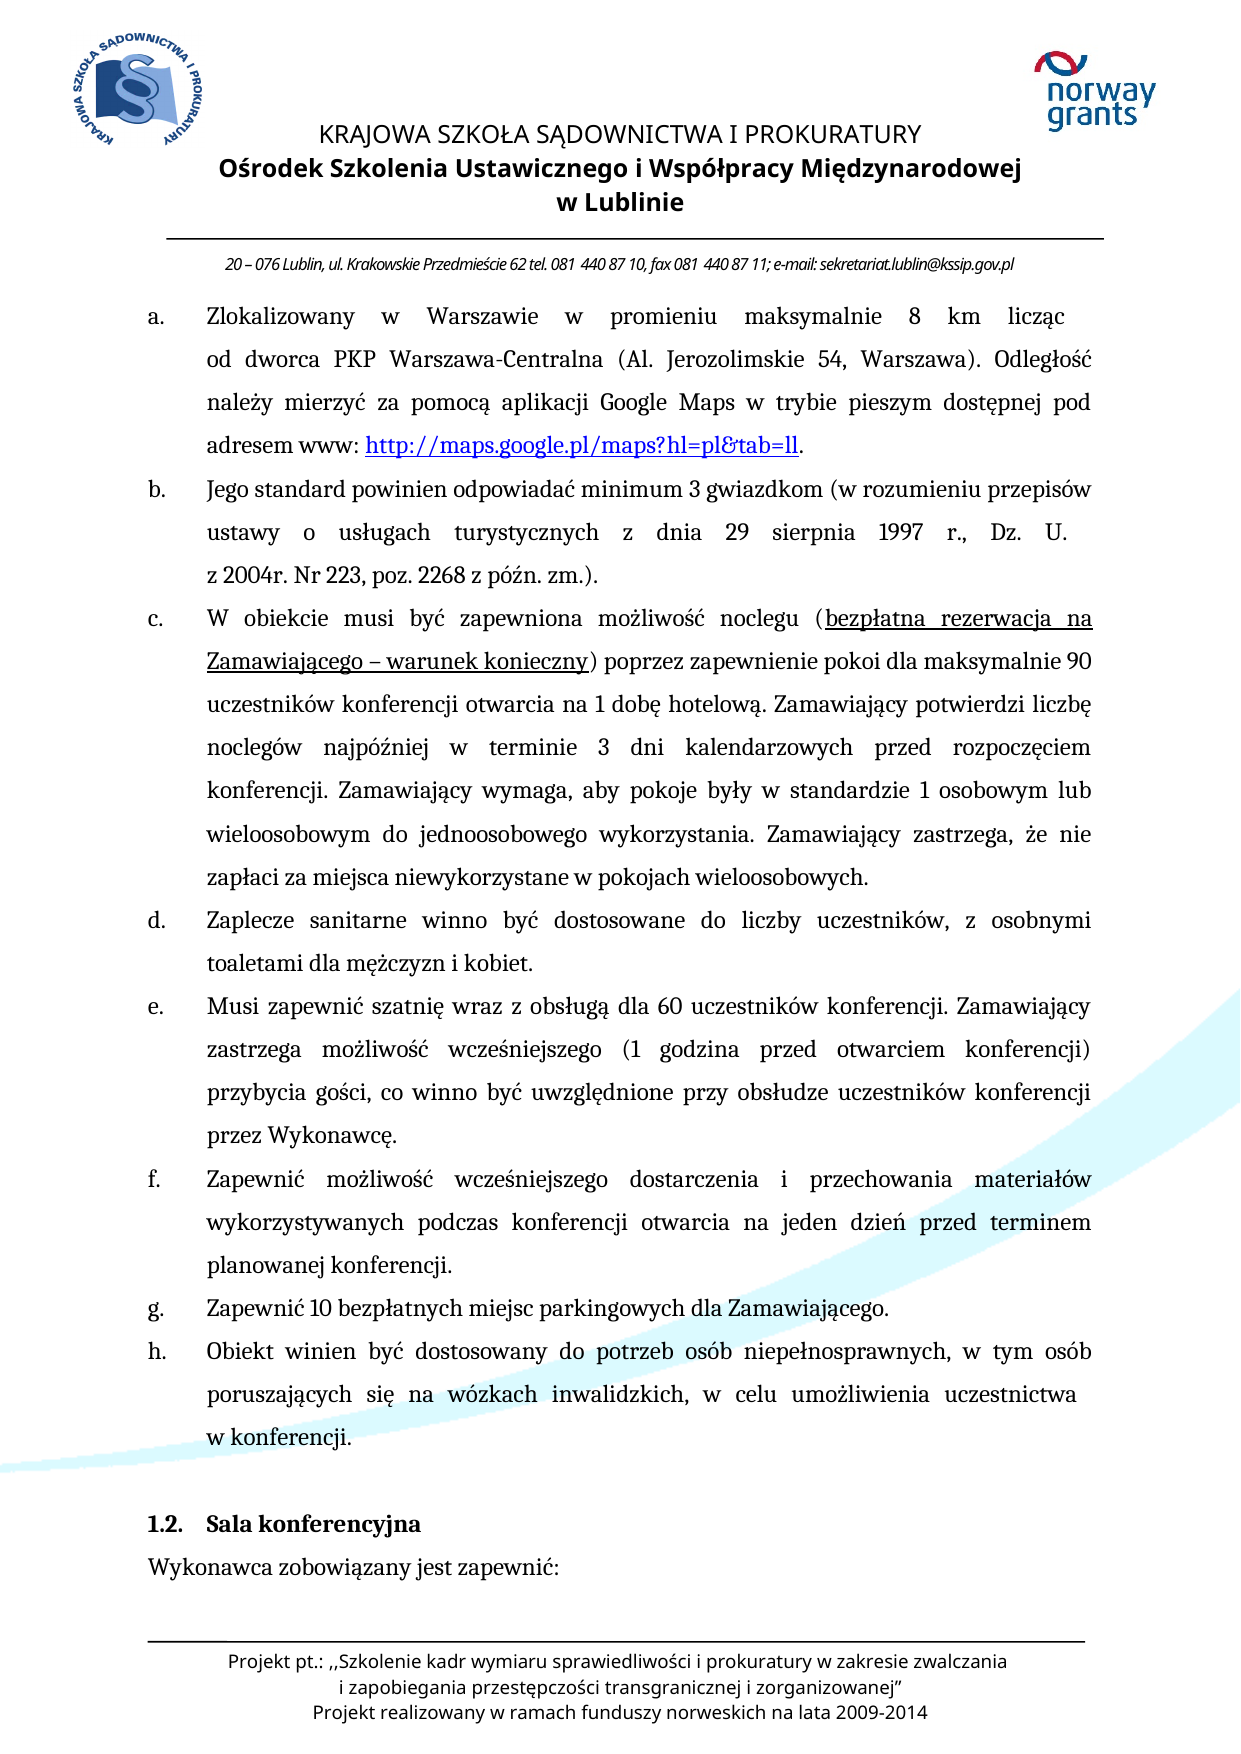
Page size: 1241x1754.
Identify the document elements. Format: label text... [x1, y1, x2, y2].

text Wykonawca zobowiązany jest zapewnić: [148, 1553, 1093, 1581]
picture [1010, 6, 1180, 176]
list Jego standard powinien odpowiadać minimum 3 gwiazdkom (w rozumieniu przepisów ustawy o usługach turystycznych z dnia 29 sierpnia 1997 r., Dz. U. z 2004r. Nr 223, poz. 2268 z późn. zm.). [148, 474, 1093, 589]
list W obiekcie musi być zapewniona możliwość noclegu (bezpłatna rezerwacja na Zamawiającego – warunek konieczny) poprzez zapewnienie pokoi dla maksymalnie 90 uczestników konferencji otwarcia na 1 dobę hotelową. Zamawiający potwierdzi liczbę noclegów najpóźniej w terminie 3 dni kalendarzowych przed rozpoczęciem konferencji. Zamawiający wymaga, aby pokoje były w standardzie 1 osobowym lub wieloosobowym do jednoosobowego wykorzystania. Zamawiający zastrzega, że nie zapłaci za miejsca niewykorzystane w pokojach wieloosobowych. [148, 604, 1093, 891]
list Sala konferencyjna [148, 1509, 1093, 1538]
list Zapewnić 10 bezpłatnych miejsc parkingowych dla Zamawiającego. [148, 1294, 1093, 1323]
list Musi zapewnić szatnię wraz z obsługą dla 60 uczestników konferencji. Zamawiający zastrzega możliwość wcześniejszego (1 godzina przed otwarciem konferencji) przybycia gości, co winno być uwzględnione przy obsłudze uczestników konferencji przez Wykonawcę. [148, 992, 1093, 1150]
list Zlokalizowany w Warszawie w promieniu maksymalnie 8 km licząc od dworca PKP Warszawa-Centralna (Al. Jerozolimskie 54, Warszawa). Odległość należy mierzyć za pomocą aplikacji Google Maps w trybie pieszym dostępnej pod adresem www: http://maps.google.pl/maps?hl=pl&tab=ll. [148, 302, 1093, 460]
list Obiekt winien być dostosowany do potrzeb osób niepełnosprawnych, w tym osób poruszających się na wózkach inwalidzkich, w celu umożliwienia uczestnictwa w konferencji. [148, 1337, 1093, 1452]
list Zaplecze sanitarne winno być dostosowane do liczby uczestników, z osobnymi toaletami dla mężczyzn i kobiet. [148, 906, 1093, 978]
list Zapewnić możliwość wcześniejszego dostarczenia i przechowania materiałów wykorzystywanych podczas konferencji otwarcia na jeden dzień przed terminem planowanej konferencji. [148, 1164, 1093, 1279]
